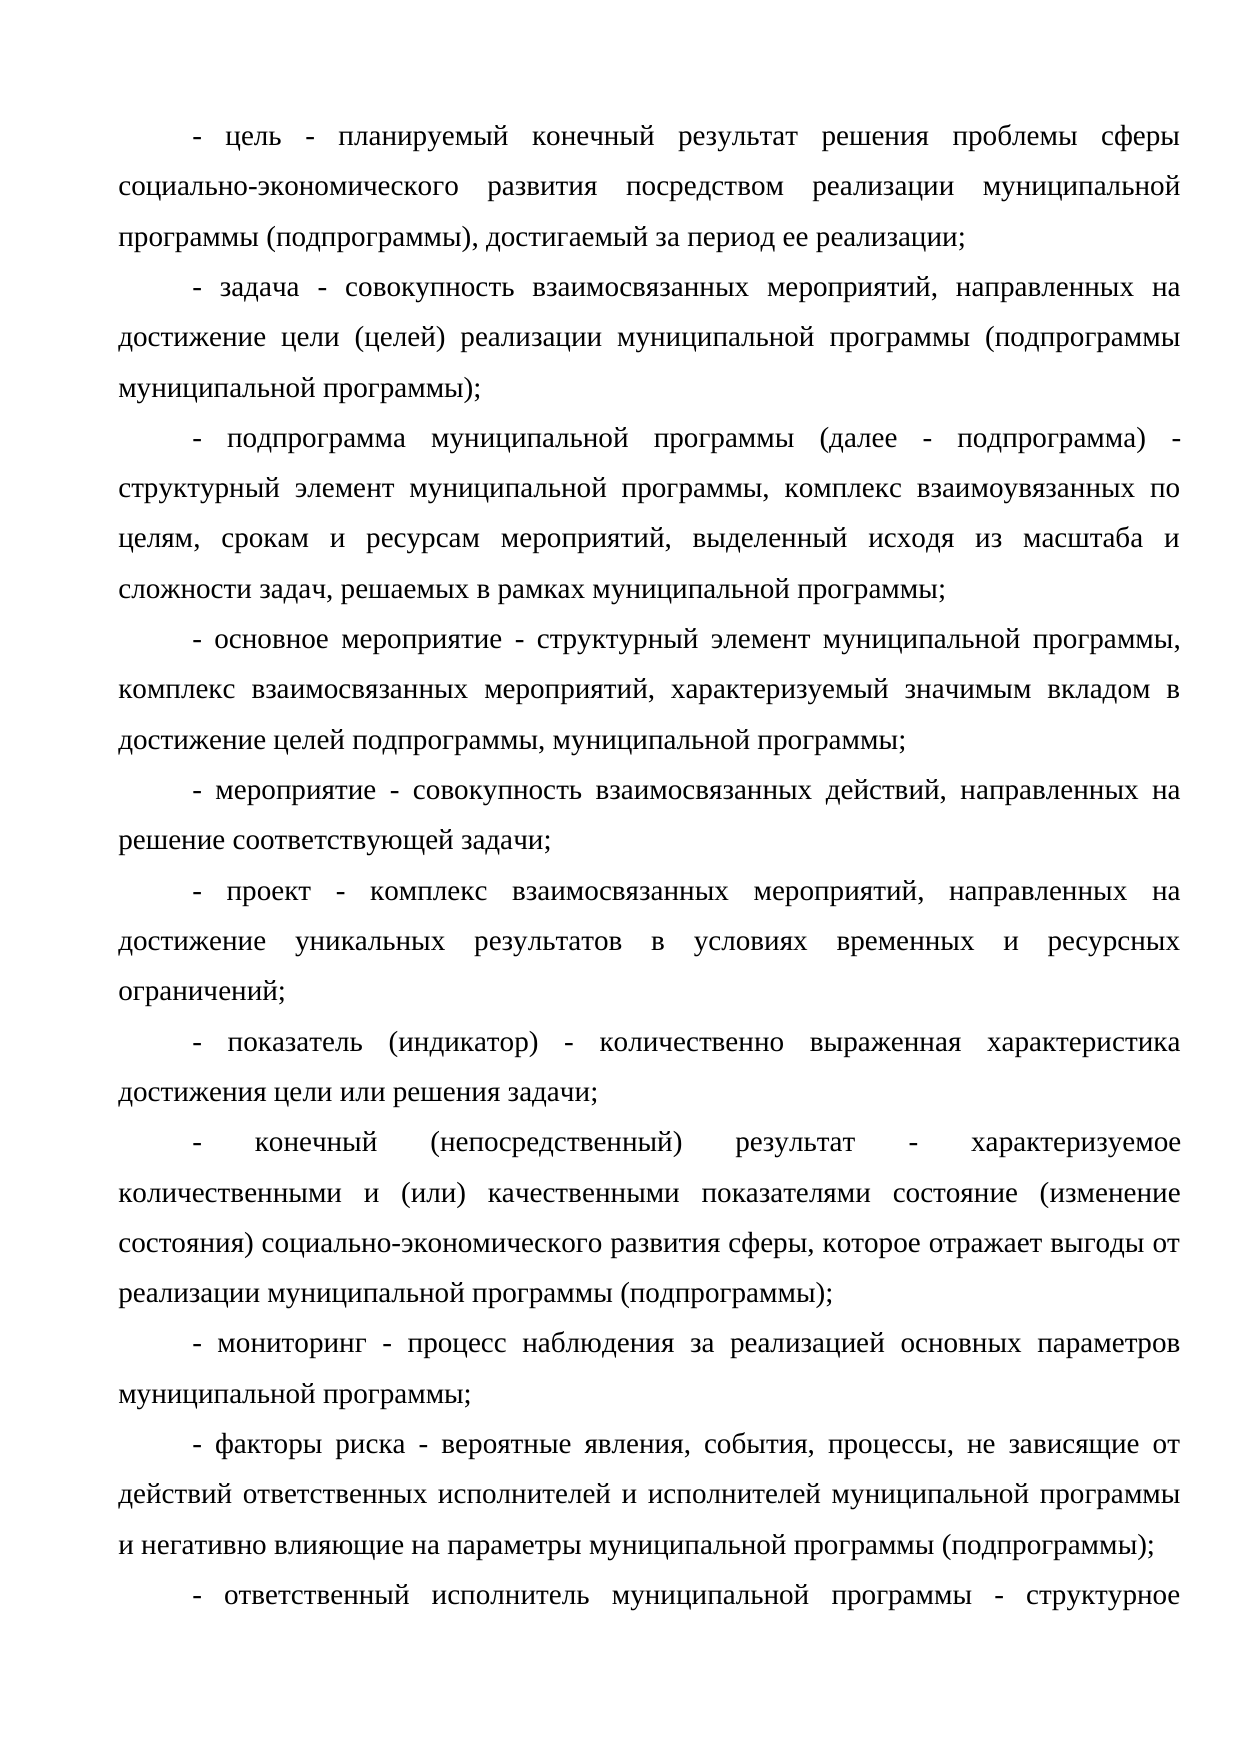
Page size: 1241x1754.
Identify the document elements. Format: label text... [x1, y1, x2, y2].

text - мониторинг - процесс наблюдения за реализацией основных параметров муниципальной программы; [118, 1326, 1181, 1409]
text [118, 1577, 1181, 1611]
text - проект - комплекс взаимосвязанных мероприятий, направленных на достижение уникальных результатов в условиях временных и ресурсных ограничений; [118, 873, 1181, 1007]
text - подпрограмма муниципальной программы (далее - подпрограмма) - структурный элемент муниципальной программы, комплекс взаимоувязанных по целям, срокам и ресурсам мероприятий, выделенный исходя из масштаба и сложности задач, решаемых в рамках муниципальной программы; [118, 420, 1181, 604]
text - основное мероприятие - структурный элемент муниципальной программы, комплекс взаимосвязанных мероприятий, характеризуемый значимым вкладом в достижение целей подпрограммы, муниципальной программы; [118, 621, 1181, 755]
text - цель - планируемый конечный результат решения проблемы сферы социально-экономического развития посредством реализации муниципальной программы (подпрограммы), достигаемый за период ее реализации; [118, 118, 1181, 252]
text - мероприятие - совокупность взаимосвязанных действий, направленных на решение соответствующей задачи; [118, 772, 1181, 856]
text - задача - совокупность взаимосвязанных мероприятий, направленных на достижение цели (целей) реализации муниципальной программы (подпрограммы муниципальной программы); [118, 269, 1181, 403]
text - показатель (индикатор) - количественно выраженная характеристика достижения цели или решения задачи; [118, 1024, 1181, 1108]
text - конечный (непосредственный) результат - характеризуемое количественными и (или) качественными показателями состояние (изменение состояния) социально-экономического развития сферы, которое отражает выгоды от реализации муниципальной программы (подпрограммы); [118, 1124, 1181, 1309]
text - факторы риска - вероятные явления, события, процессы, не зависящие от действий ответственных исполнителей и исполнителей муниципальной программы и негативно влияющие на параметры муниципальной программы (подпрограммы); [118, 1426, 1181, 1560]
